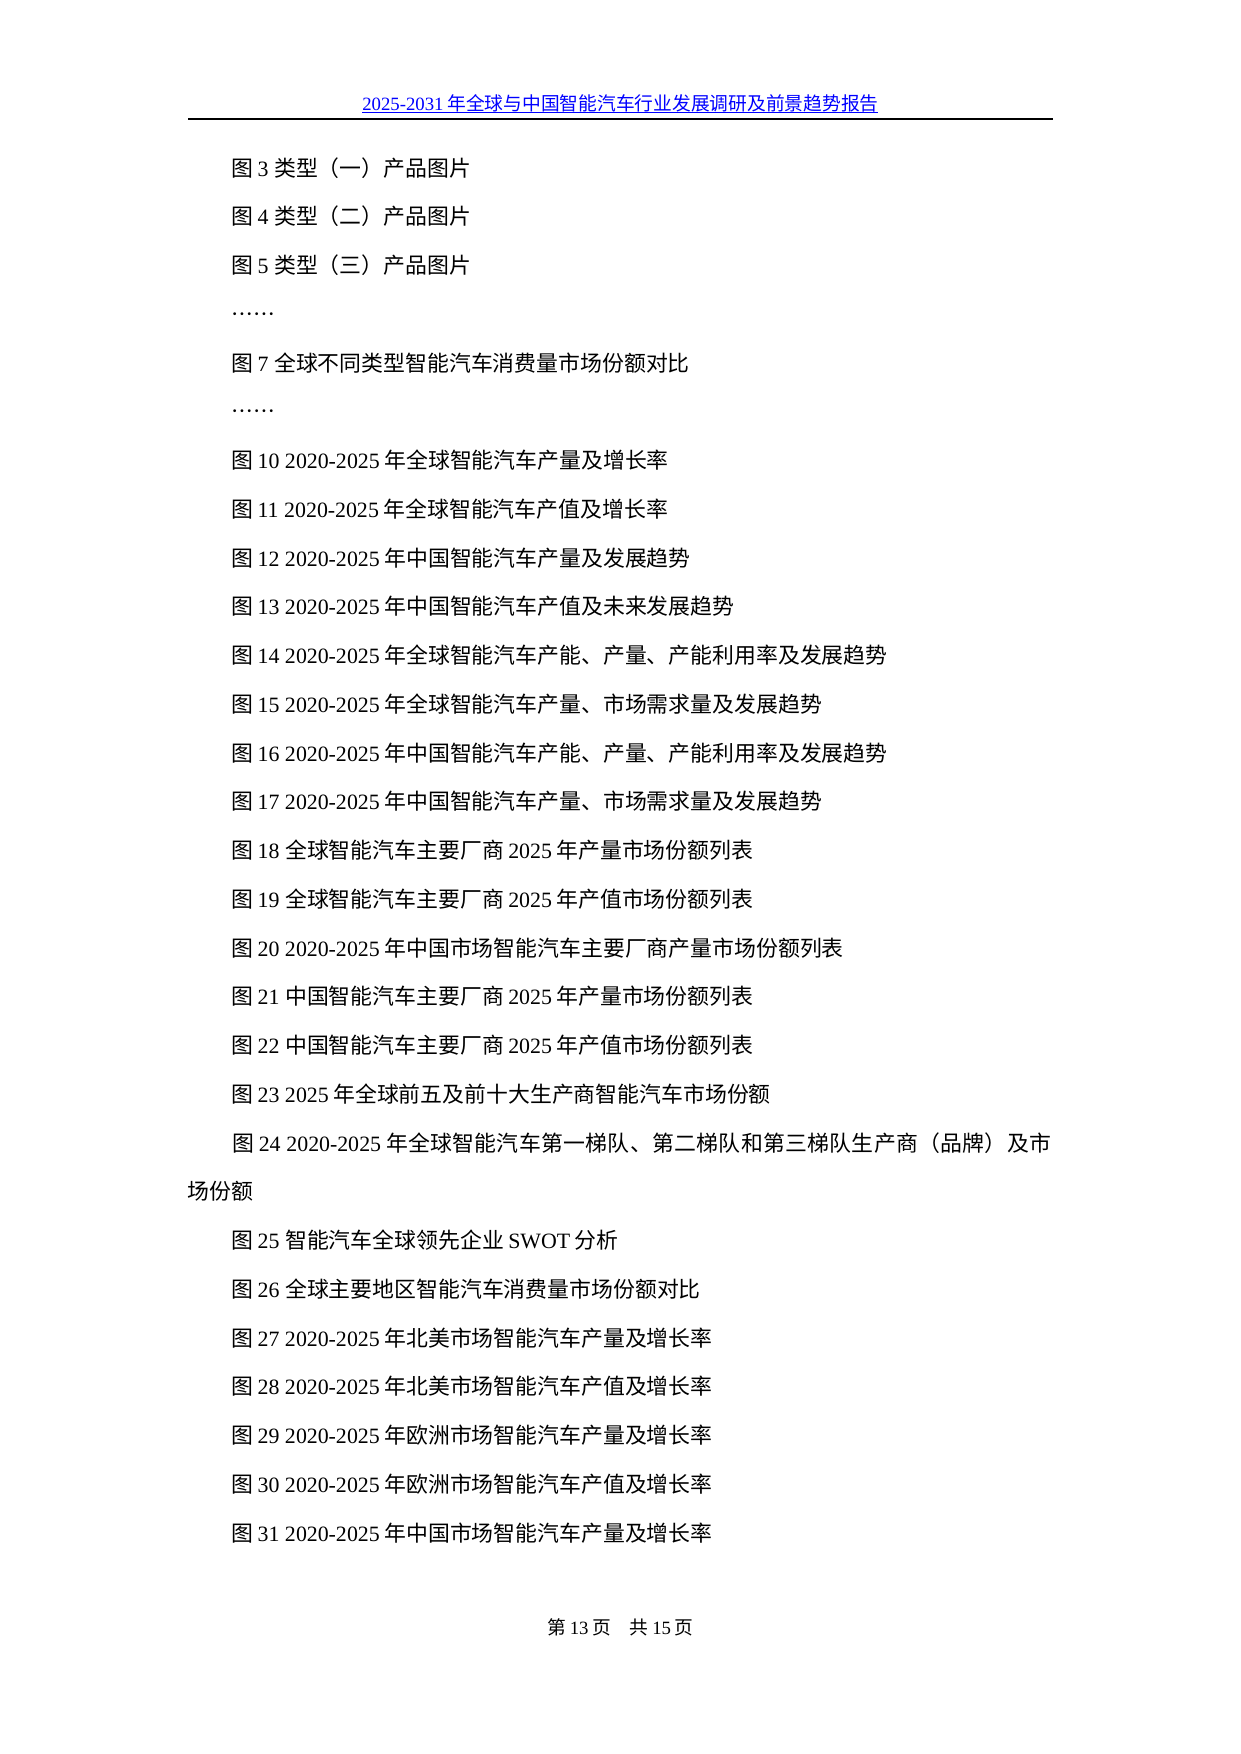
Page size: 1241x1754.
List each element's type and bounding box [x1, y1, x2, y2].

text [187, 150, 1053, 1548]
